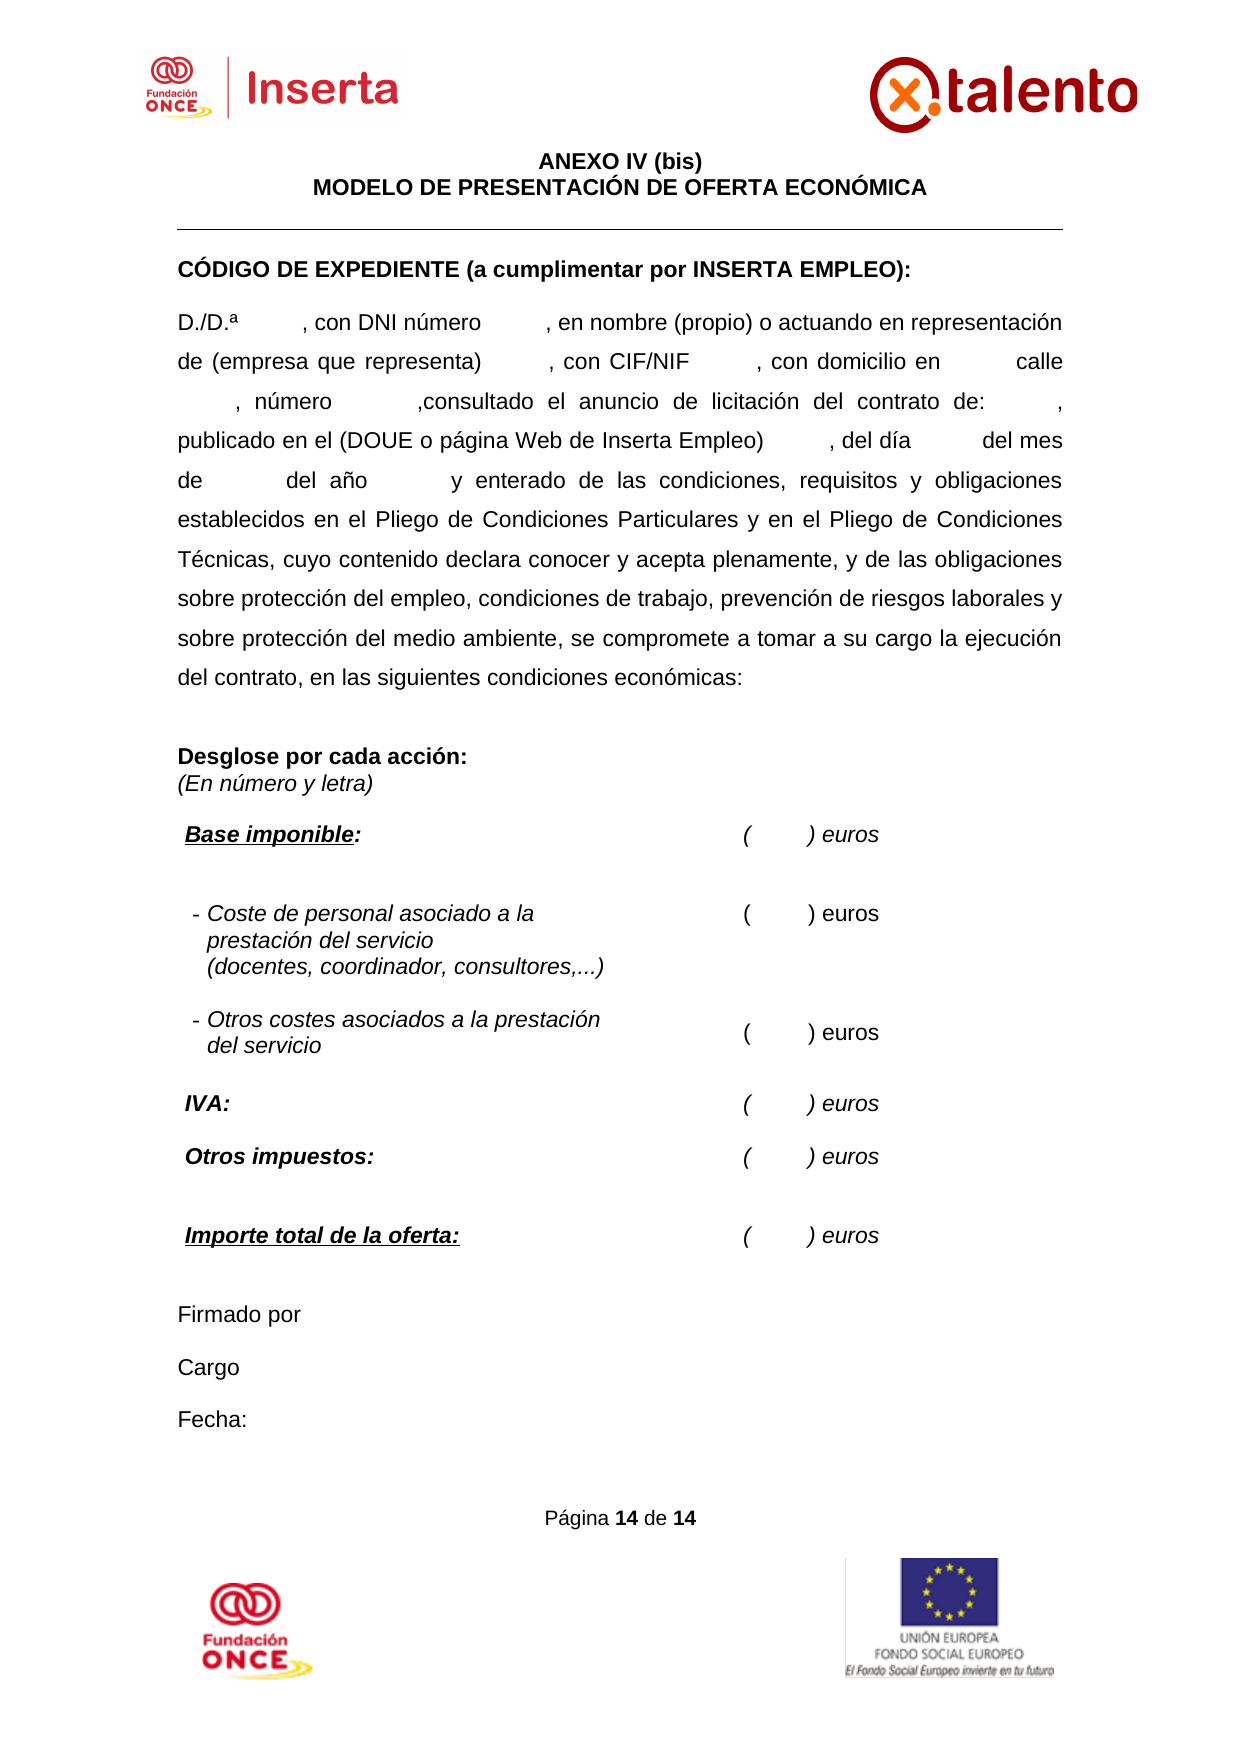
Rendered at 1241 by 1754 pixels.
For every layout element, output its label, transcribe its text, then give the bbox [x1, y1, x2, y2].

text ANEXO IV (bis) [177, 148, 1063, 174]
table_cell Importe total de la oferta: [177, 1196, 650, 1275]
text Fecha: [177, 1406, 1063, 1433]
table_cell Coste de personal asociado a la prestación del servicio (docentes, coordinador, consultores,...) [177, 900, 650, 979]
text (En número y letra) [177, 769, 1063, 796]
text D./D.ª , con DNI número , en nombre (propio) o actuando en representación de (empresa que representa) , con CIF/NIF , con domicilio en calle , número ,consultado el anuncio de licitación del contrato de: , publicado en el (DOUE o página Web de Inserta Empleo) , del día del mes de del año y enterado de las condiciones, requisitos y obligaciones establecidos en el Pliego de Condiciones Particulares y en el Pliego de Condiciones Técnicas, cuyo contenido declara conocer y acepta plenamente, y de las obligaciones sobre protección del empleo, condiciones de trabajo, prevención de riesgos laborales y sobre protección del medio ambiente, se compromete a tomar a su cargo la ejecución del contrato, en las siguientes condiciones económicas: [177, 309, 1063, 691]
table_cell ( ) euros [650, 900, 1122, 979]
table_header ( ) euros [650, 821, 1122, 900]
text CÓDIGO DE EXPEDIENTE (a cumplimentar por INSERTA EMPLEO): [177, 256, 1063, 282]
text MODELO DE PRESENTACIÓN DE OFERTA ECONÓMICA [177, 174, 1063, 200]
table_cell Otros impuestos: [177, 1117, 650, 1196]
table_cell Otros costes asociados a la prestación del servicio [177, 980, 650, 1064]
picture [870, 57, 1138, 133]
text Firmado por [177, 1301, 1063, 1327]
table_cell IVA: [177, 1064, 650, 1117]
table_header Base imponible: [177, 821, 650, 900]
table_cell ( ) euros [650, 1064, 1122, 1117]
picture [844, 1558, 1054, 1681]
table_cell ( ) euros [650, 980, 1122, 1064]
picture [139, 49, 403, 123]
text Desglose por cada acción: [177, 743, 1063, 769]
table_cell ( ) euros [650, 1117, 1122, 1196]
table_cell ( ) euros [650, 1196, 1122, 1275]
text Cargo [177, 1354, 1063, 1380]
picture [202, 1583, 314, 1681]
